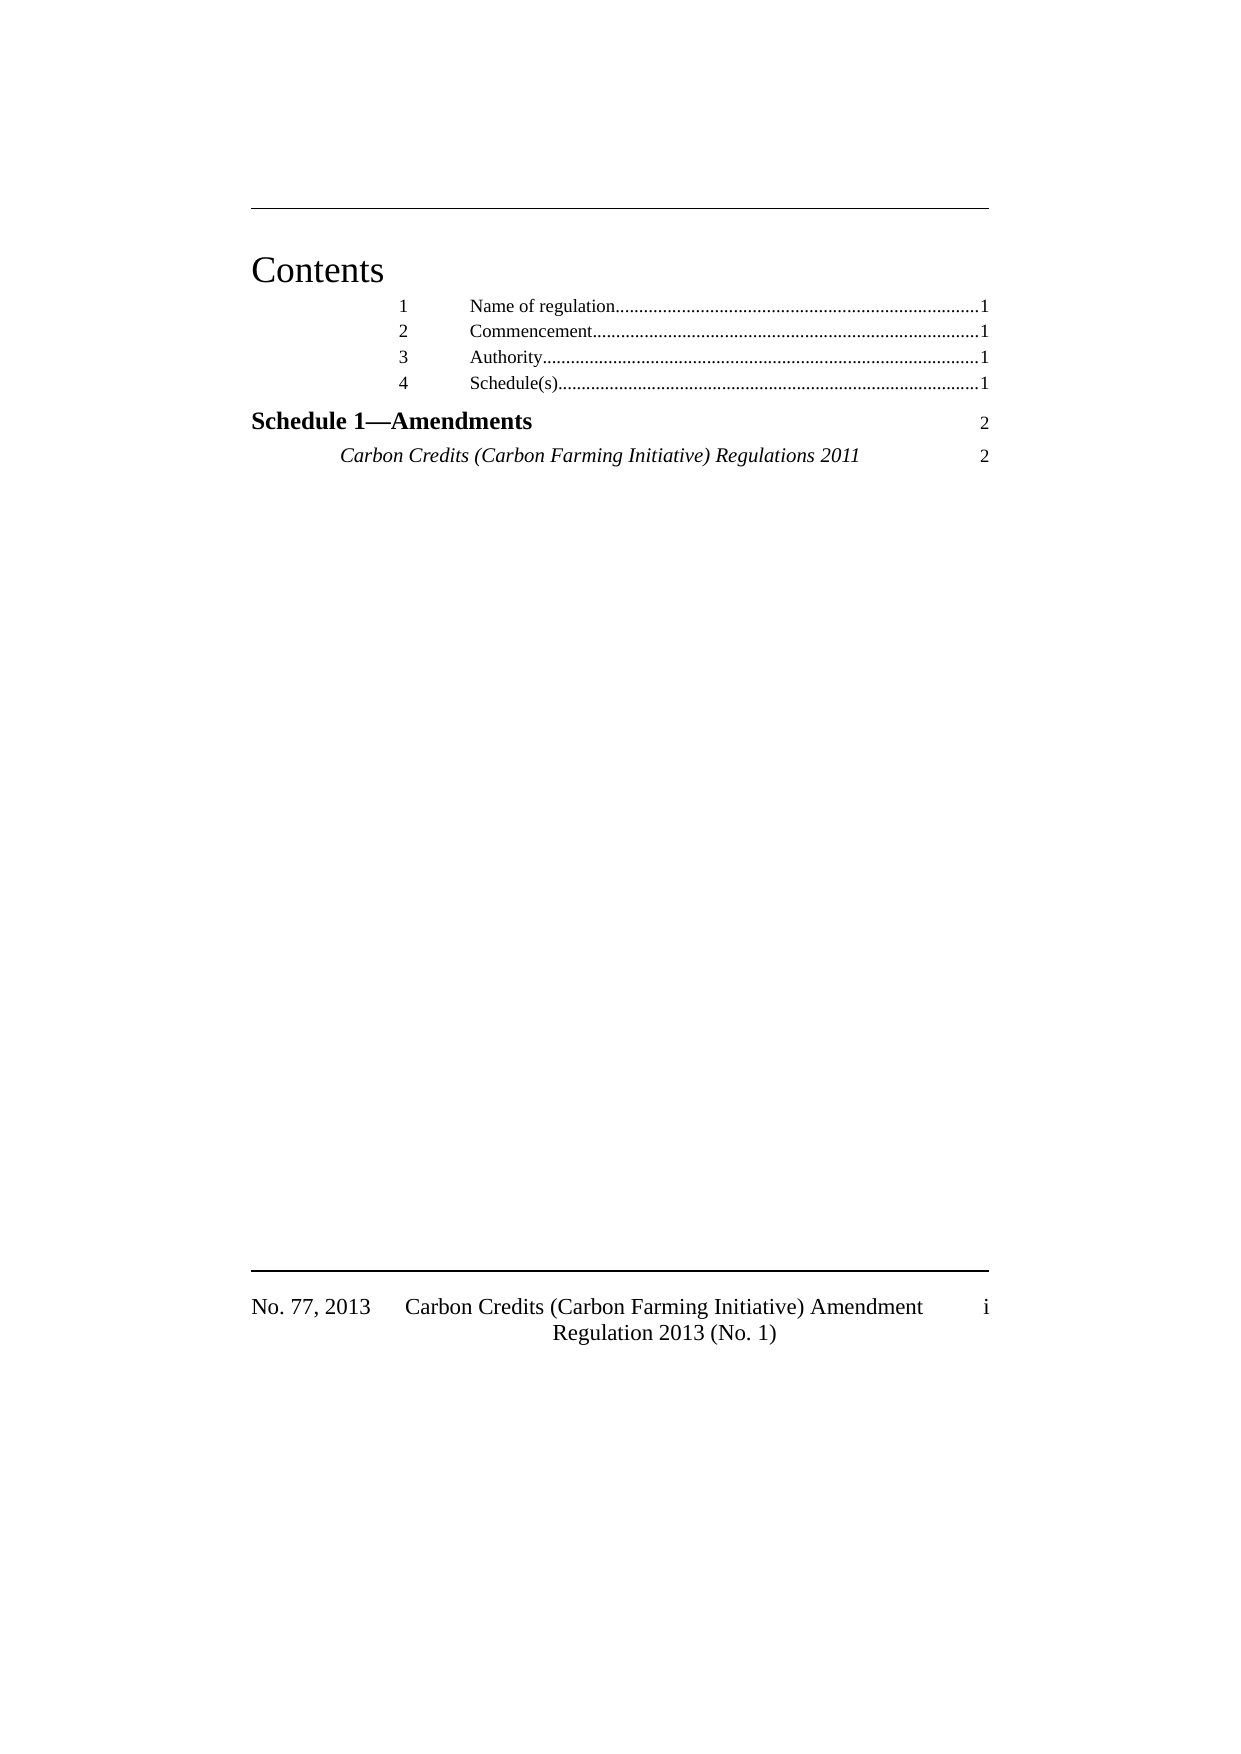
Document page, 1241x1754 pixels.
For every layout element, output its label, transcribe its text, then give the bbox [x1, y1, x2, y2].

text 1 Name of regulation 1 [399, 295, 930, 316]
text Carbon Credits (Carbon Farming Initiative) Regulations 2011 2 [340, 443, 930, 467]
text Contents [251, 247, 989, 291]
text Schedule 1—Amendments 2 [251, 406, 930, 435]
text 2 Commencement 1 [399, 320, 930, 342]
text 3 Authority 1 [399, 346, 930, 368]
text 4 Schedule(s) 1 [399, 372, 930, 393]
